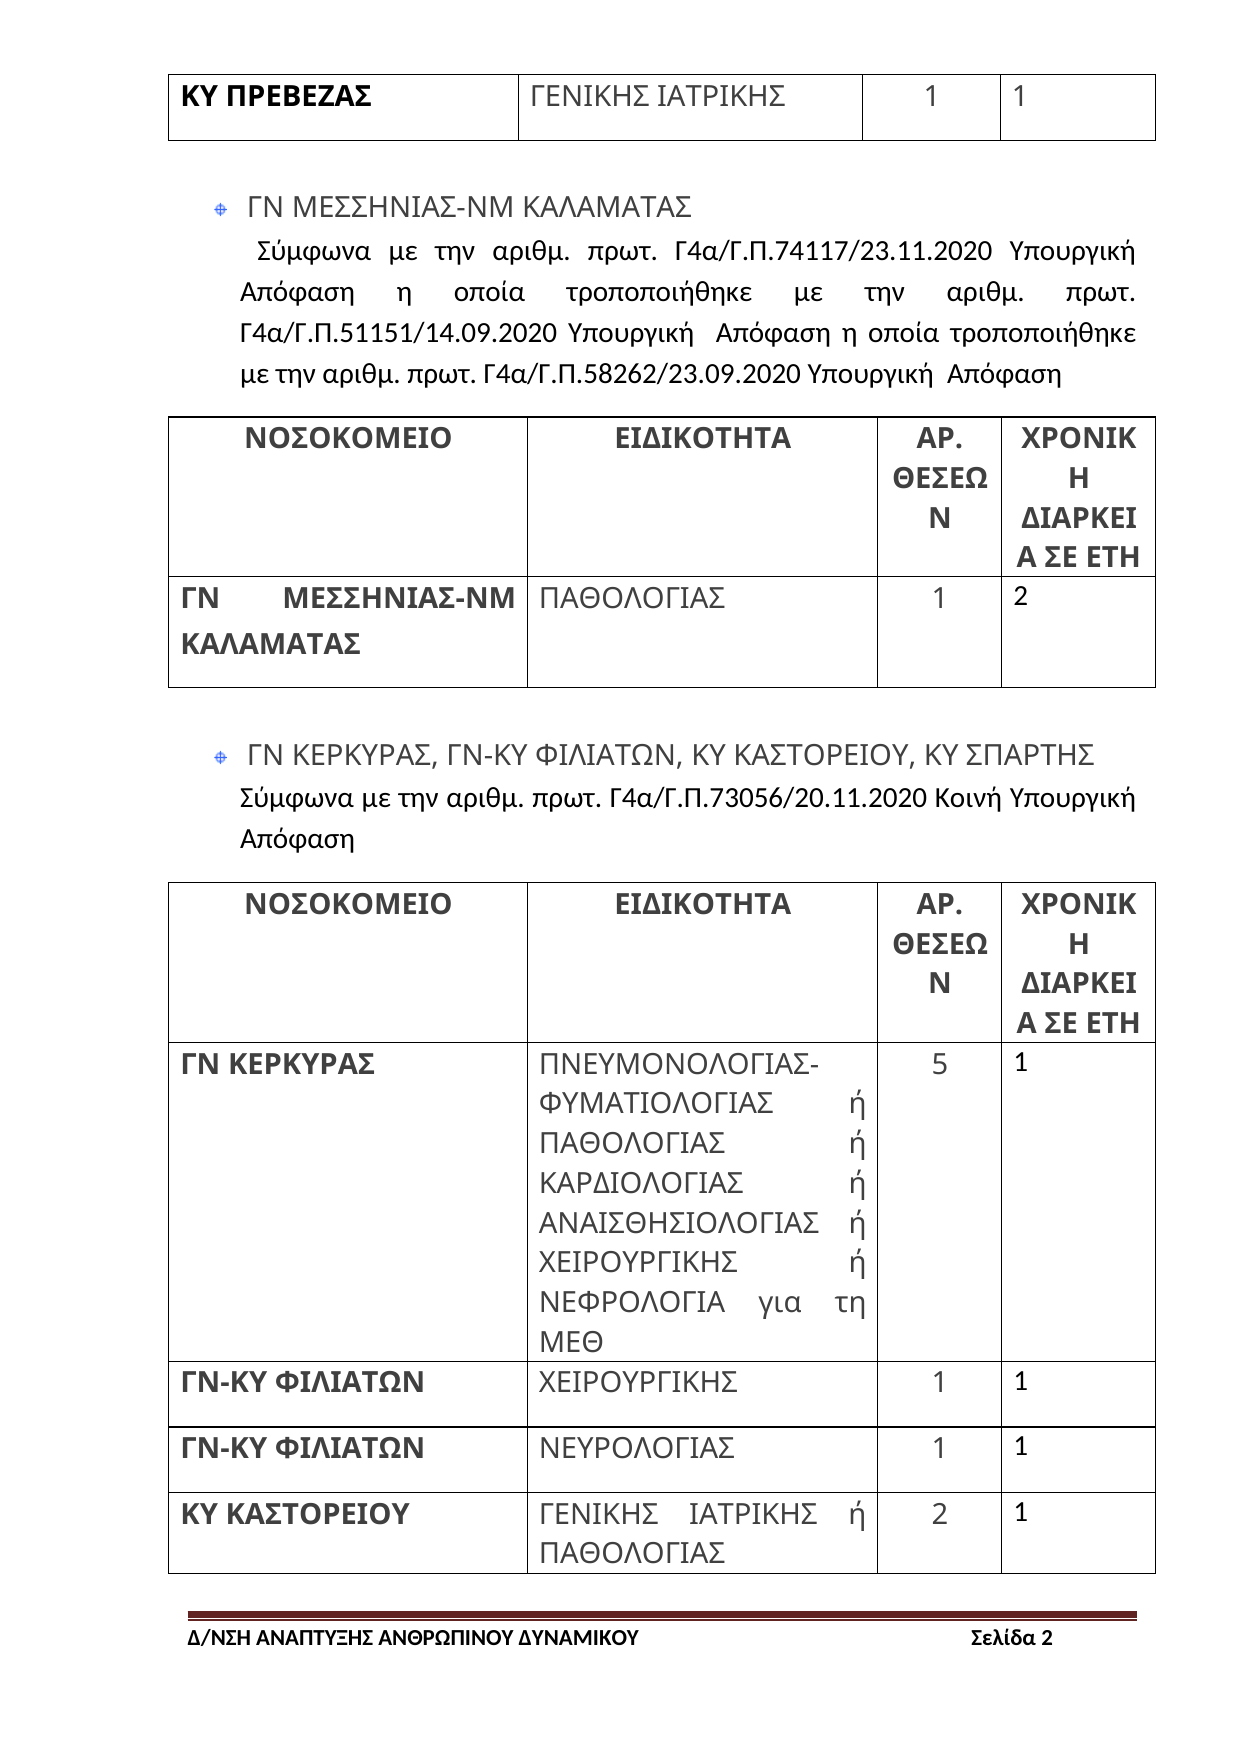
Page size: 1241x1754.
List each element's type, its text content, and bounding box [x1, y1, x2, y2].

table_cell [528, 1493, 877, 1572]
table_header ΕΙΔΙΚΟΤΗΤΑ [528, 883, 877, 1042]
picture [210, 748, 227, 766]
table_cell 1 [878, 577, 1001, 687]
table_header ΧΡΟΝΙΚΗ ΔΙΑΡΚΕΙΑ ΣΕ ΕΤΗ [1002, 418, 1155, 576]
table_header ΕΙΔΙΚΟΤΗΤΑ [528, 418, 877, 576]
table_cell 1 [1002, 1043, 1155, 1361]
list ΓΝ ΚΕΡΚΥΡΑΣ, ΓΝ-ΚΥ ΦΙΛΙΑΤΩΝ, ΚΥ ΚΑΣΤΟΡΕΙΟΥ, ΚΥ ΣΠΑΡΤΗΣ [209, 734, 1137, 774]
list Σύμφωνα με την αριθμ. πρωτ. Γ4α/Γ.Π.73056/20.11.2020 Κοινή Υπουργική Απόφαση [240, 779, 1137, 856]
table_cell ΓΝ ΜΕΣΣΗΝΙΑΣ-ΝΜ ΚΑΛΑΜΑΤΑΣ [169, 577, 527, 687]
table_cell 1 [1002, 1362, 1155, 1426]
table_cell 5 [878, 1043, 1001, 1361]
table_cell ΓΝ-ΚΥ ΦΙΛΙΑΤΩΝ [169, 1362, 527, 1426]
picture [210, 200, 227, 218]
table_cell ΠΝΕΥΜΟΝΟΛΟΓΙΑΣ-ΦΥΜΑΤΙΟΛΟΓΙΑΣ ή ΠΑΘΟΛΟΓΙΑΣ ή ΚΑΡΔΙΟΛΟΓΙΑΣ ή ΑΝΑΙΣΘΗΣΙΟΛΟΓΙΑΣ ή ΧΕΙΡΟΥΡΓΙΚΗΣ ή ΝΕΦΡΟΛΟΓΙΑ για τη ΜΕΘ [528, 1043, 877, 1361]
table_cell 1 [878, 1428, 1001, 1492]
table_cell ΚΥ ΠΡΕΒΕΖΑΣ [169, 75, 518, 139]
table_cell 1 [878, 1362, 1001, 1426]
table_cell 1 [1002, 1428, 1155, 1492]
list Σύμφωνα με την αριθμ. πρωτ. Γ4α/Γ.Π.74117/23.11.2020 Υπουργική Απόφαση η οποία τροποποιήθηκε με την αριθμ. πρωτ. Γ4α/Γ.Π.51151/14.09.2020 Υπουργική Απόφαση η οποία τροποποιήθηκε με την αριθμ. πρωτ. Γ4α/Γ.Π.58262/23.09.2020 Υπουργική Απόφαση [240, 232, 1137, 390]
table_cell 2 [878, 1493, 1001, 1572]
table_cell ΓΝ ΚΕΡΚΥΡΑΣ [169, 1043, 527, 1361]
table_cell 2 [1002, 577, 1155, 687]
table_cell ΚΥ ΚΑΣΤΟΡΕΙΟΥ [169, 1493, 527, 1572]
table_cell ΓΝ-ΚΥ ΦΙΛΙΑΤΩΝ [169, 1428, 527, 1492]
list ΓΝ ΜΕΣΣΗΝΙΑΣ-ΝΜ ΚΑΛΑΜΑΤΑΣ [209, 186, 1137, 226]
table_header ΝΟΣΟΚΟΜΕΙΟ [169, 883, 527, 1042]
table_cell ΠΑΘΟΛΟΓΙΑΣ [528, 577, 877, 687]
table_header ΝΟΣΟΚΟΜΕΙΟ [169, 418, 527, 576]
table_cell 1 [863, 75, 1000, 139]
table_cell ΝΕΥΡΟΛΟΓΙΑΣ [528, 1428, 877, 1492]
table_header ΑΡ. ΘΕΣΕΩΝ [878, 883, 1001, 1042]
table_cell ΓΕΝΙΚΗΣ ΙΑΤΡΙΚΗΣ [519, 75, 862, 139]
table_header ΧΡΟΝΙΚΗ ΔΙΑΡΚΕΙΑ ΣΕ ΕΤΗ [1002, 883, 1155, 1042]
table_header ΑΡ. ΘΕΣΕΩΝ [878, 418, 1001, 576]
table_cell ΧΕΙΡΟΥΡΓΙΚΗΣ [528, 1362, 877, 1426]
table_cell 1 [1002, 1493, 1155, 1572]
table_cell 1 [1001, 75, 1155, 139]
